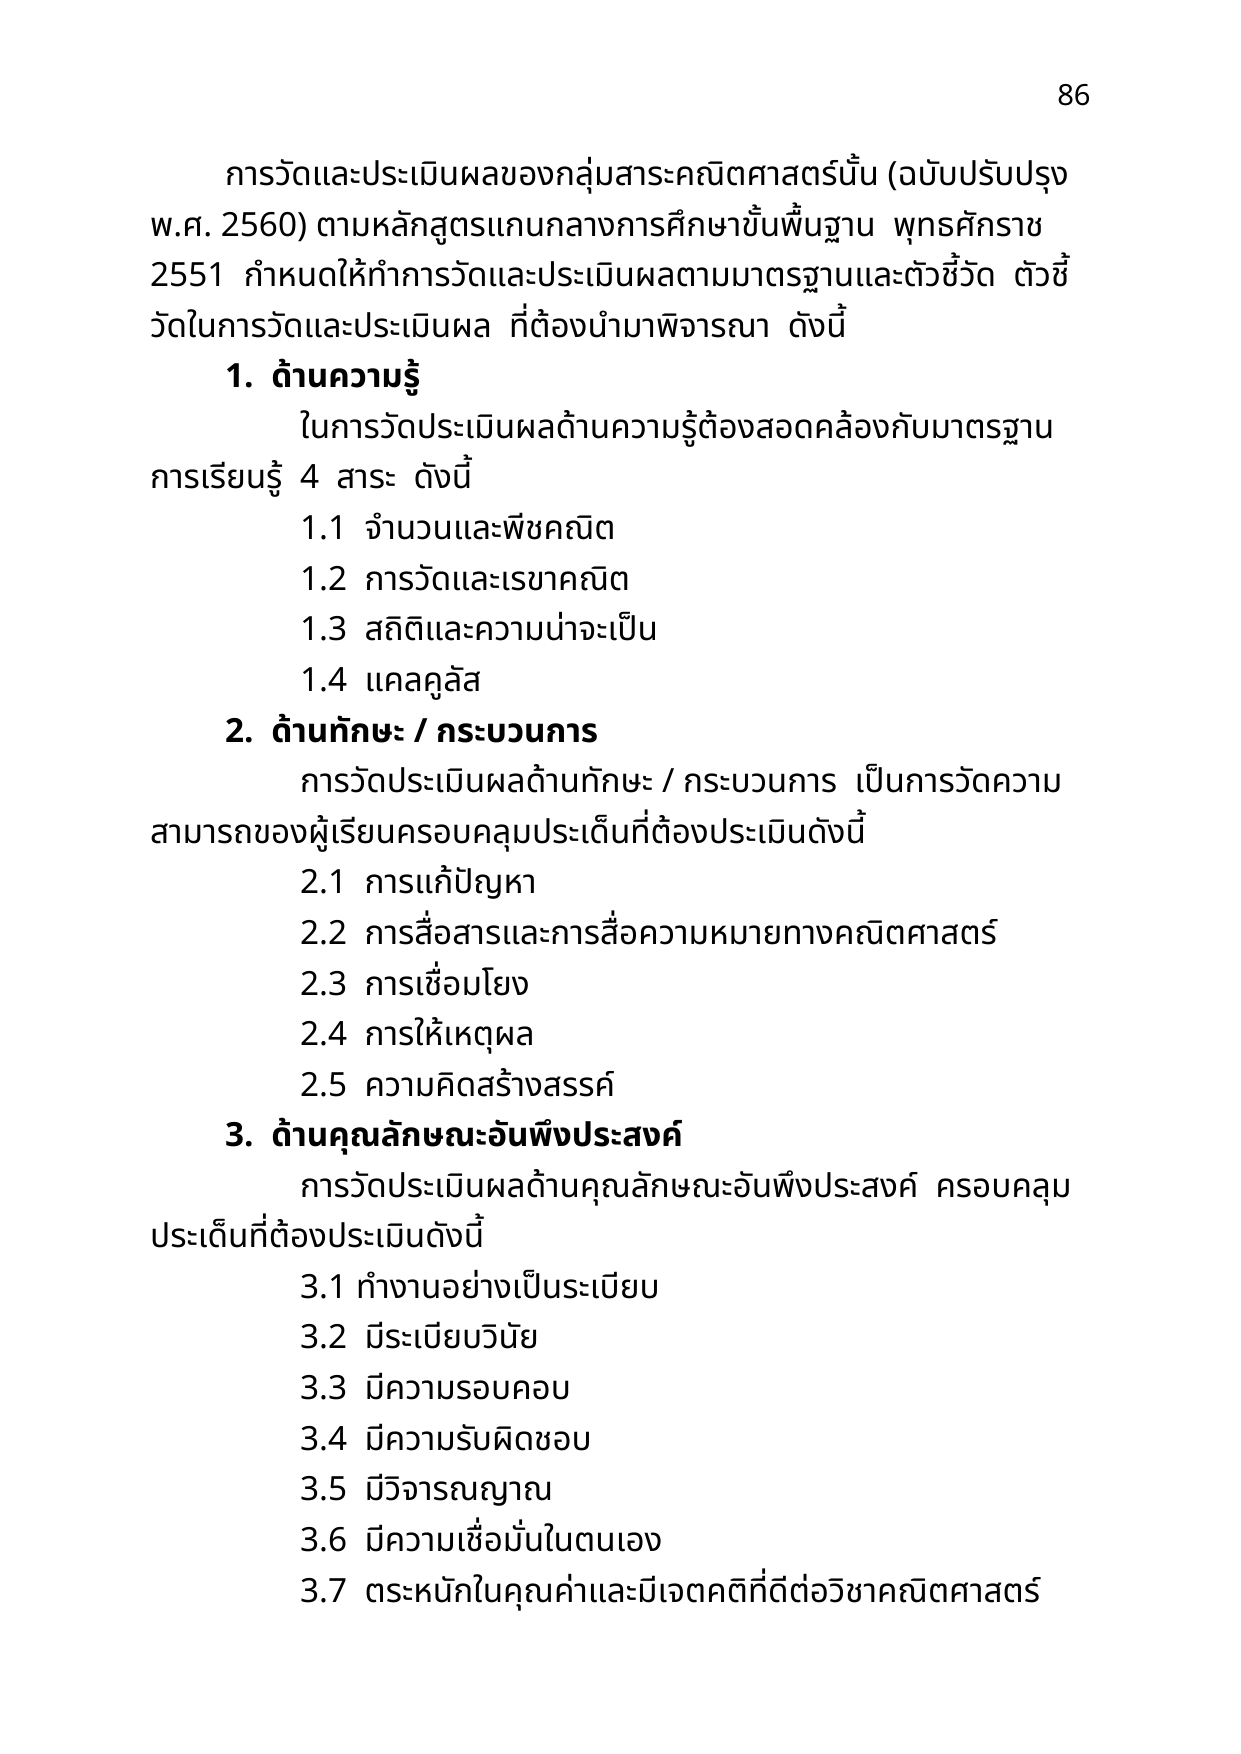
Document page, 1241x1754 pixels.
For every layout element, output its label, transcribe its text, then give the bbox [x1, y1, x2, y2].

text การวัดประเมินผลด้านทักษะ / กระบวนการ เป็นการวัดความสามารถของผู้เรียนครอบคลุมประเด็นที่ต้องประเมินดังนี้ [150, 757, 1090, 858]
text 1.4 แคลคูลัส [150, 656, 1090, 706]
text 3.5 มีวิจารณญาณ [150, 1465, 1090, 1516]
text 1.1 จำนวนและพีชคณิต [150, 504, 1090, 554]
text 2. ด้านทักษะ / กระบวนการ [150, 706, 1090, 757]
text 3.1 ทำงานอย่างเป็นระเบียบ [150, 1263, 1090, 1313]
text 3.7 ตระหนักในคุณค่าและมีเจตคติที่ดีต่อวิชาคณิตศาสตร์ [150, 1566, 1090, 1617]
text 3. ด้านคุณลักษณะอันพึงประสงค์ [150, 1111, 1090, 1162]
text 2.1 การแก้ปัญหา [150, 858, 1090, 909]
text 2.3 การเชื่อมโยง [150, 959, 1090, 1010]
text 1. ด้านความรู้ [150, 352, 1090, 403]
text 1.2 การวัดและเรขาคณิต [150, 554, 1090, 605]
text 2.5 ความคิดสร้างสรรค์ [150, 1061, 1090, 1111]
text 3.3 มีความรอบคอบ [150, 1364, 1090, 1414]
text 1.3 สถิติและความน่าจะเป็น [150, 605, 1090, 656]
text 3.6 มีความเชื่อมั่นในตนเอง [150, 1516, 1090, 1566]
text 3.4 มีความรับผิดชอบ [150, 1414, 1090, 1465]
text การวัดประเมินผลด้านคุณลักษณะอันพึงประสงค์ ครอบคลุมประเด็นที่ต้องประเมินดังนี้ [150, 1162, 1090, 1263]
text 3.2 มีระเบียบวินัย [150, 1313, 1090, 1364]
text การวัดและประเมินผลของกลุ่มสาระคณิตศาสตร์นั้น (ฉบับปรับปรุง พ.ศ. 2560) ตามหลักสูตรแกนกลางการศึกษาขั้นพื้นฐาน พุทธศักราช 2551 กำหนดให้ทำการวัดและประเมินผลตามมาตรฐานและตัวชี้วัด ตัวชี้วัดในการวัดและประเมินผล ที่ต้องนำมาพิจารณา ดังนี้ [150, 150, 1090, 352]
text 2.2 การสื่อสารและการสื่อความหมายทางคณิตศาสตร์ [150, 909, 1090, 959]
text 2.4 การให้เหตุผล [150, 1010, 1090, 1061]
text ในการวัดประเมินผลด้านความรู้ต้องสอดคล้องกับมาตรฐานการเรียนรู้ 4 สาระ ดังนี้ [150, 403, 1090, 504]
